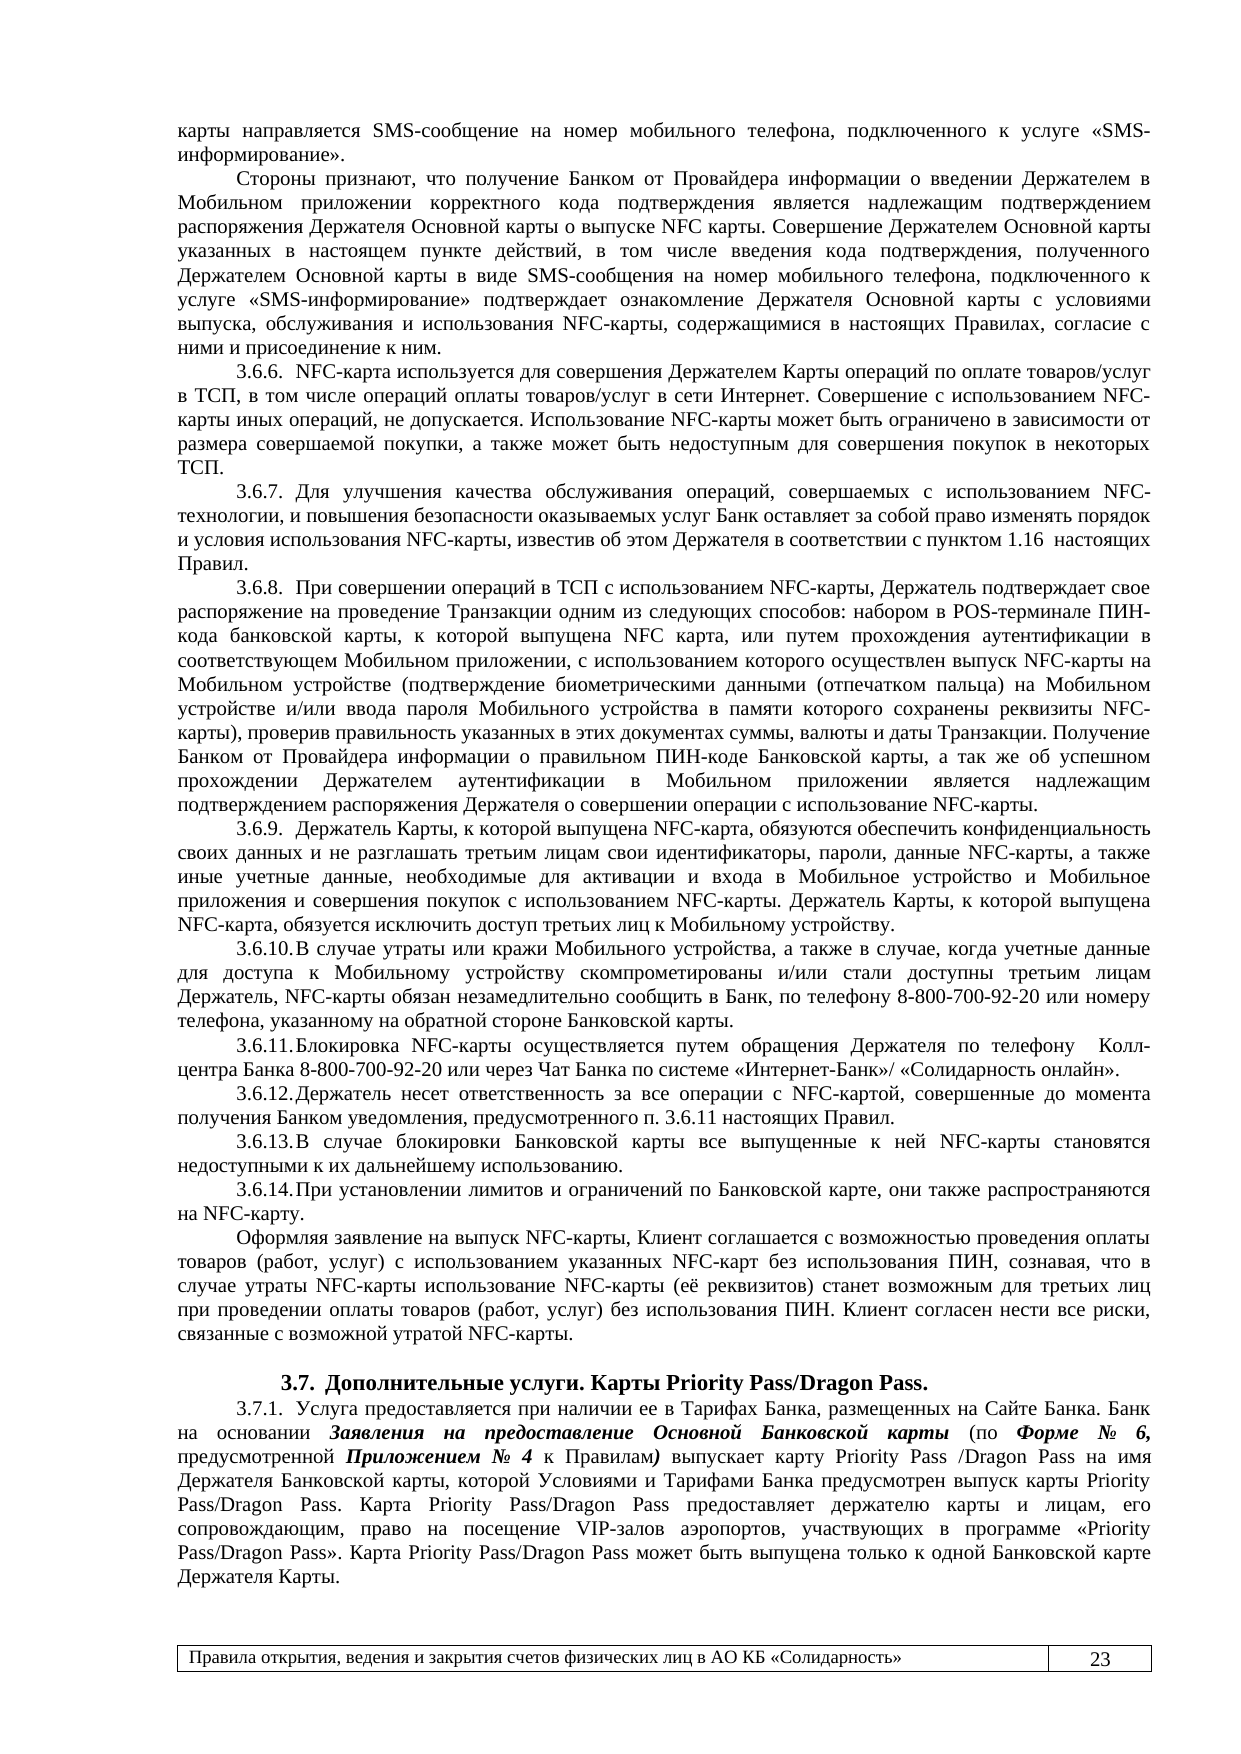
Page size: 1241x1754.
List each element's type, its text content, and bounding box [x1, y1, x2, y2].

text Оформляя заявление на выпуск NFC-карты, Клиент соглашается с возможностью проведения оплаты товаров (работ, услуг) с использованием указанных NFC-карт без использования ПИН, сознавая, что в случае утраты NFC-карты использование NFC-карты (её реквизитов) станет возможным для третьих лиц при проведении оплаты товаров (работ, услуг) без использования ПИН. Клиент согласен нести все риски, связанные с возможной утратой NFC-карты. [177, 1225, 1152, 1345]
list В случае утраты или кражи Мобильного устройства, а также в случае, когда учетные данные для доступа к Мобильному устройству скомпрометированы и/или стали доступны третьим лицам Держатель, NFC-карты обязан незамедлительно сообщить в Банк, по телефону 8-800-700-92-20 или номеру телефона, указанному на обратной стороне Банковской карты. [177, 936, 1152, 1032]
list Блокировка NFC-карты осуществляется путем обращения Держателя по телефону Колл-центра Банка 8-800-700-92-20 или через Чат Банка по системе «Интернет-Банк»/ «Солидарность онлайн». [177, 1032, 1152, 1081]
list Для улучшения качества обслуживания операций, совершаемых с использованием NFC-технологии, и повышения безопасности оказываемых услуг Банк оставляет за собой право изменять порядок и условия использования NFC-карты, известив об этом Держателя в соответствии с пунктом 1.16 настоящих Правил. [177, 479, 1152, 575]
list Держатель несет ответственность за все операции с NFC-картой, совершенные до момента получения Банком уведомления, предусмотренного п. 3.6.11 настоящих Правил. [177, 1081, 1152, 1129]
list При совершении операций в ТСП с использованием NFC-карты, Держатель подтверждает свое распоряжение на проведение Транзакции одним из следующих способов: набором в POS-терминале ПИН-кода банковской карты, к которой выпущена NFC карта, или путем прохождения аутентификации в соответствующем Мобильном приложении, с использованием которого осуществлен выпуск NFC-карты на Мобильном устройстве (подтверждение биометрическими данными (отпечатком пальца) на Мобильном устройстве и/или ввода пароля Мобильного устройства в памяти которого сохранены реквизиты NFC-карты), проверив правильность указанных в этих документах суммы, валюты и даты Транзакции. Получение Банком от Провайдера информации о правильном ПИН-коде Банковской карты, а так же об успешном прохождении Держателем аутентификации в Мобильном приложении является надлежащим подтверждением распоряжения Держателя о совершении операции с использование NFC-карты. [177, 575, 1152, 816]
list Услуга предоставляется при наличии ее в Тарифах Банка, размещенных на Сайте Банка. Банк на основании Заявления на предоставление Основной Банковской карты (по Форме № 6, предусмотренной Приложением № 4 к Правилам) выпускает карту Priority Pass /Dragon Pass на имя Держателя Банковской карты, которой Условиями и Тарифами Банка предусмотрен выпуск карты Priority Pass/Dragon Pass. Карта Priority Pass/Dragon Pass предоставляет держателю карты и лицам, его сопровождающим, право на посещение VIP-залов аэропортов, участвующих в программе «Priority Pass/Dragon Pass». Карта Priority Pass/Dragon Pass может быть выпущена только к одной Банковской карте Держателя Карты. [177, 1396, 1152, 1588]
list При установлении лимитов и ограничений по Банковской карте, они также распространяются на NFC-карту. [177, 1177, 1152, 1225]
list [177, 118, 1152, 166]
list Держатель Карты, к которой выпущена NFC-карта, обязуются обеспечить конфиденциальность своих данных и не разглашать третьим лицам свои идентификаторы, пароли, данные NFC-карты, а также иные учетные данные, необходимые для активации и входа в Мобильное устройство и Мобильное приложения и совершения покупок с использованием NFC-карты. Держатель Карты, к которой выпущена NFC-карта, обязуется исключить доступ третьих лиц к Мобильному устройству. [177, 816, 1152, 936]
text Стороны признают, что получение Банком от Провайдера информации о введении Держателем в Мобильном приложении корректного кода подтверждения является надлежащим подтверждением распоряжения Держателя Основной карты о выпуске NFC карты. Совершение Держателем Основной карты указанных в настоящем пункте действий, в том числе введения кода подтверждения, полученного Держателем Основной карты в виде SMS-сообщения на номер мобильного телефона, подключенного к услуге «SMS-информирование» подтверждает ознакомление Держателя Основной карты с условиями выпуска, обслуживания и использования NFC-карты, содержащимися в настоящих Правилах, согласие с ними и присоединение к ним. [177, 166, 1152, 359]
list Дополнительные услуги. Карты Priority Pass/Dragon Pass. [222, 1369, 1152, 1396]
list NFC-карта используется для совершения Держателем Карты операций по оплате товаров/услуг в ТСП, в том числе операций оплаты товаров/услуг в сети Интернет. Совершение с использованием NFC-карты иных операций, не допускается. Использование NFC-карты может быть ограничено в зависимости от размера совершаемой покупки, а также может быть недоступным для совершения покупок в некоторых ТСП. [177, 359, 1152, 479]
list В случае блокировки Банковской карты все выпущенные к ней NFC-карты становятся недоступными к их дальнейшему использованию. [177, 1129, 1152, 1177]
